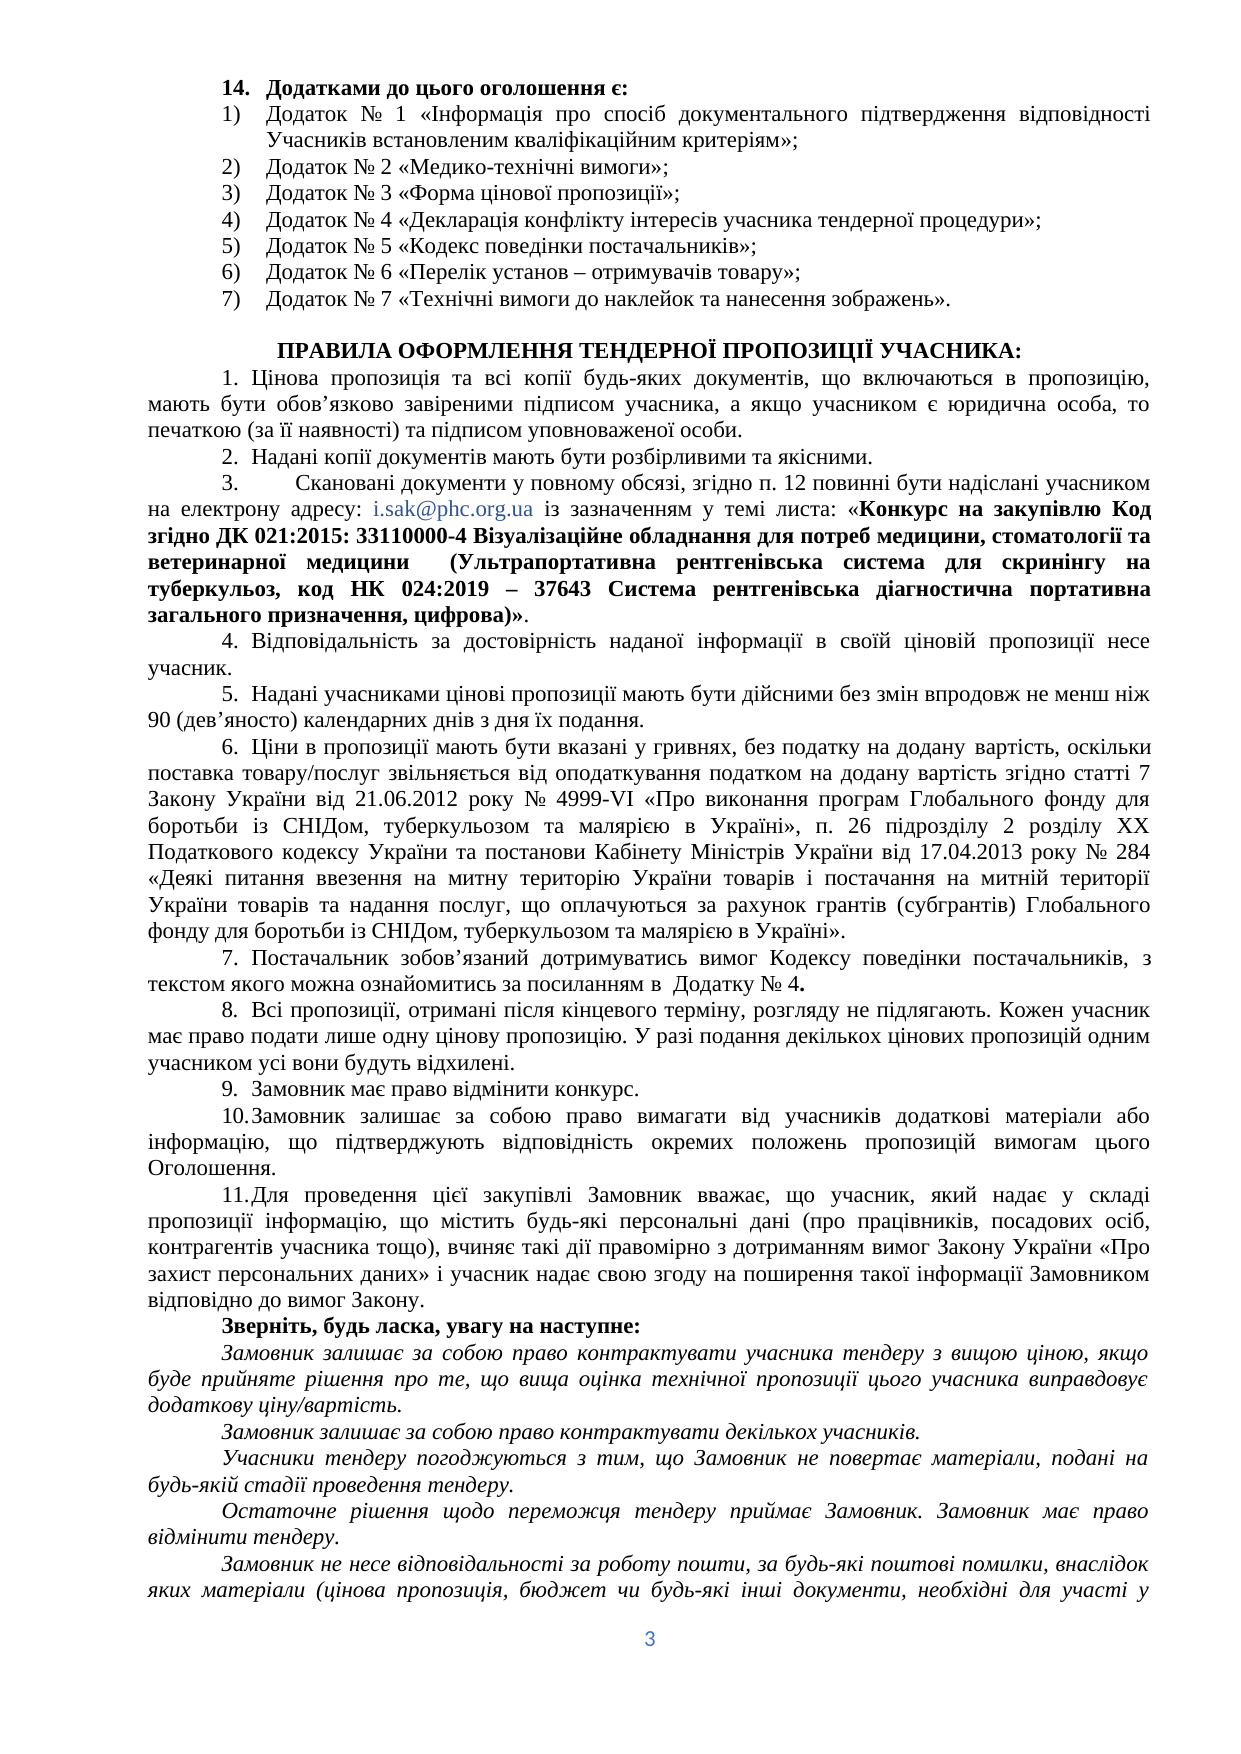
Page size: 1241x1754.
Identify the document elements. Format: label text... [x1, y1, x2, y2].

list Додаток № 1 «Інформація про спосіб документального підтвердження відповідності Учасників встановленим кваліфікаційним критеріям»; [221, 100, 1152, 153]
list Замовник залишає за собою право контрактувати декількох учасників. [148, 1418, 1152, 1444]
list Остаточне рішення щодо переможця тендеру приймає Замовник. Замовник має право відмінити тендеру. [148, 1497, 1152, 1550]
list Зверніть, будь ласка, увагу на наступне: [148, 1312, 1152, 1339]
list Надані учасниками цінові пропозиції мають бути дійсними без змін впродовж не менш ніж 90 (дев’яносто) календарних днів з дня їх подання. [148, 680, 1152, 733]
list Додатками до цього оголошення є: [148, 74, 1152, 100]
list Постачальник зобов’язаний дотримуватись вимог Кодексу поведінки постачальників, з текстом якого можна ознайомитись за посиланням в Додатку № 4. [148, 943, 1152, 996]
text Правила оформлення ТЕНДЕРНОЇ пропозиції учасника: [148, 337, 1152, 364]
list Відповідальність за достовірність наданої інформації в своїй ціновій пропозиції несе учасник. [148, 627, 1152, 680]
list Додаток № 4 «Декларація конфлікту інтересів учасника тендерної процедури»; [221, 206, 1152, 232]
list Ціни в пропозиції мають бути вказані у гривнях, без податку на додану вартість, оскільки поставка товару/послуг звільняється від оподаткування податком на додану вартість згідно статті 7 Закону України від 21.06.2012 року № 4999-VI «Про виконання програм Глобального фонду для боротьби із СНІДом, туберкульозом та малярією в Україні», п. 26 підрозділу 2 розділу XX Податкового кодексу України та постанови Кабінету Міністрів України від 17.04.2013 року № 284 «Деякі питання ввезення на митну територію України товарів і постачання на митній території України товарів та надання послуг, що оплачуються за рахунок грантів (субгрантів) Глобального фонду для боротьби із СНІДом, туберкульозом та малярією в Україні». [148, 733, 1152, 943]
list Учасники тендеру погоджуються з тим, що Замовник не повертає матеріали, подані на будь-якій стадії проведення тендеру. [148, 1444, 1152, 1497]
list Скановані документи у повному обсязі, згідно п. 12 повинні бути надіслані учасником на електрону адресу: i.sak@phc.org.ua із зазначенням у темі листа: «Конкурс на закупівлю Код згідно ДК 021:2015: 33110000-4 Візуалізаційне обладнання для потреб медицини, стоматології та ветеринарної медицини (Ультрапортативна рентгенівська система для скринінгу на туберкульоз, код НК 024:2019 – 37643 Система рентгенівська діагностична портативна загального призначення, цифрова)». [148, 469, 1152, 627]
list Замовник залишає за собою право вимагати від учасників додаткові матеріали або інформацію, що підтверджують відповідність окремих положень пропозицій вимогам цього Оголошення. [148, 1102, 1152, 1181]
list Замовник має право відмінити конкурс. [148, 1075, 1152, 1102]
list Додаток № 2 «Медико-технічні вимоги»; [221, 153, 1152, 179]
list Цінова пропозиція та всі копії будь-яких документів, що включаються в пропозицію, мають бути обов’язково завіреними підписом учасника, а якщо учасником є юридична особа, то печаткою (за її наявності) та підписом уповноваженої особи. [148, 364, 1152, 443]
list Додаток № 7 «Технічні вимоги до наклейок та нанесення зображень». [221, 285, 1152, 311]
list Додаток № 5 «Кодекс поведінки постачальників»; [221, 232, 1152, 258]
list Замовник залишає за собою право контрактувати учасника тендеру з вищою ціною, якщо буде прийняте рішення про те, що вища оцінка технічної пропозиції цього учасника виправдовує додаткову ціну/вартість. [148, 1339, 1152, 1418]
list Надані копії документів мають бути розбірливими та якісними. [148, 443, 1152, 469]
list Всі пропозиції, отримані після кінцевого терміну, розгляду не підлягають. Кожен учасник має право подати лише одну цінову пропозицію. У разі подання декількох цінових пропозицій одним учасником усі вони будуть відхилені. [148, 996, 1152, 1075]
list Додаток № 3 «Форма цінової пропозиції»; [221, 179, 1152, 206]
list Додаток № 6 «Перелік установ – отримувачів товару»; [221, 258, 1152, 285]
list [148, 1550, 1152, 1602]
list Для проведення цієї закупівлі Замовник вважає, що учасник, який надає у складі пропозиції інформацію, що містить будь-які персональні дані (про працівників, посадових осіб, контрагентів учасника тощо), вчиняє такі дії правомірно з дотриманням вимог Закону України «Про захист персональних даних» і учасник надає свою згоду на поширення такої інформації Замовником відповідно до вимог Закону. [148, 1181, 1152, 1312]
